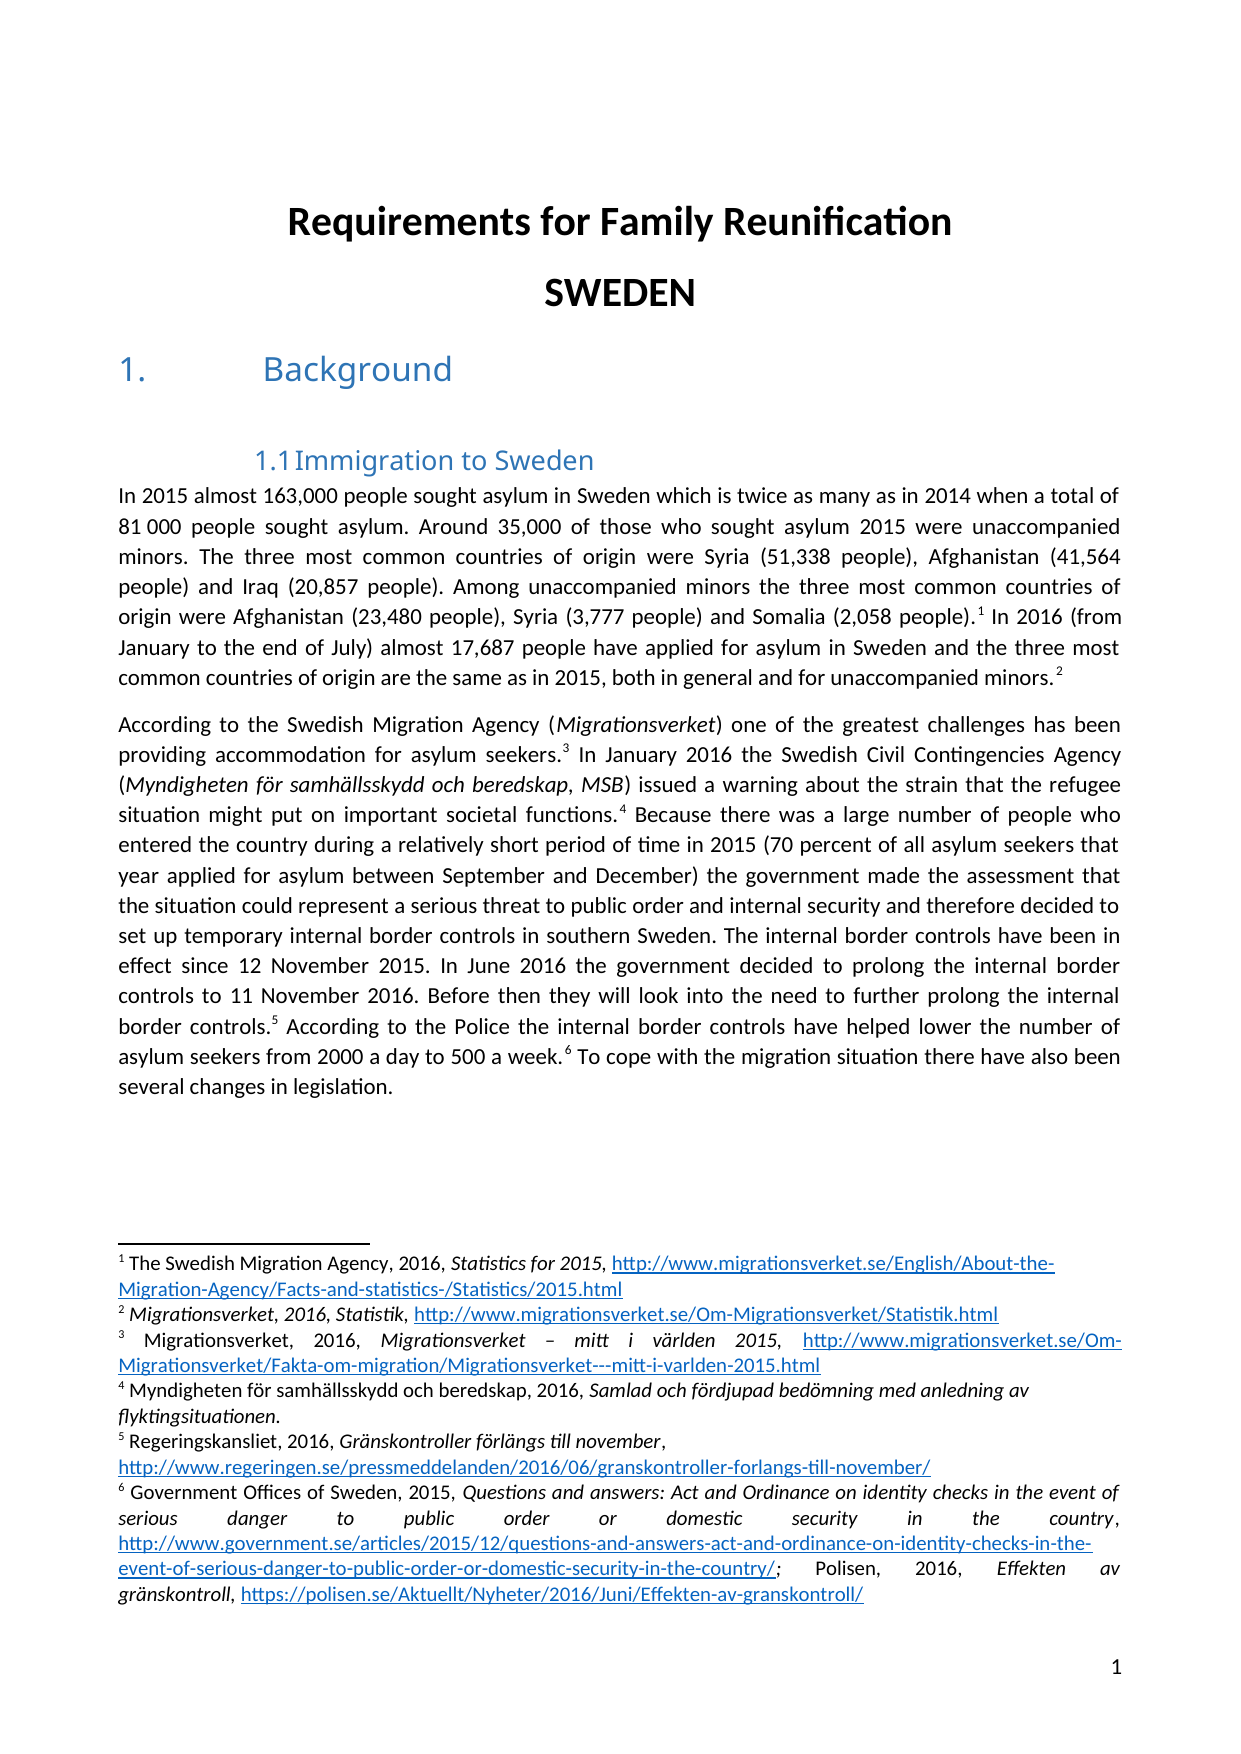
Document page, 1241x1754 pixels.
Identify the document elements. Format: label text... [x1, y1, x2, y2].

text SWEDEN [118, 266, 1122, 317]
subtitle 1. Background [118, 346, 1122, 391]
subtitle Immigration to Sweden [254, 442, 1122, 479]
text In 2015 almost 163,000 people sought asylum in Sweden which is twice as many as in 2014 when a total of 81 000 people sought asylum. Around 35,000 of those who sought asylum 2015 were unaccompanied minors. The three most common countries of origin were Syria (51,338 people), Afghanistan (41,564 people) and Iraq (20,857 people). Among unaccompanied minors the three most common countries of origin were Afghanistan (23,480 people), Syria (3,777 people) and Somalia (2,058 people). In 2016 (from January to the end of July) almost 17,687 people have applied for asylum in Sweden and the three most common countries of origin are the same as in 2015, both in general and for unaccompanied minors. [118, 482, 1122, 691]
text Requirements for Family Reunification [118, 194, 1122, 245]
text According to the Swedish Migration Agency (Migrationsverket) one of the greatest challenges has been providing accommodation for asylum seekers. In January 2016 the Swedish Civil Contingencies Agency (Myndigheten för samhällsskydd och beredskap, MSB) issued a warning about the strain that the refugee situation might put on important societal functions. Because there was a large number of people who entered the country during a relatively short period of time in 2015 (70 percent of all asylum seekers that year applied for asylum between September and December) the government made the assessment that the situation could represent a serious threat to public order and internal security and therefore decided to set up temporary internal border controls in southern Sweden. The internal border controls have been in effect since 12 November 2015. In June 2016 the government decided to prolong the internal border controls to 11 November 2016. Before then they will look into the need to further prolong the internal border controls. According to the Police the internal border controls have helped lower the number of asylum seekers from 2000 a day to 500 a week. To cope with the migration situation there have also been several changes in legislation. [118, 710, 1122, 1100]
